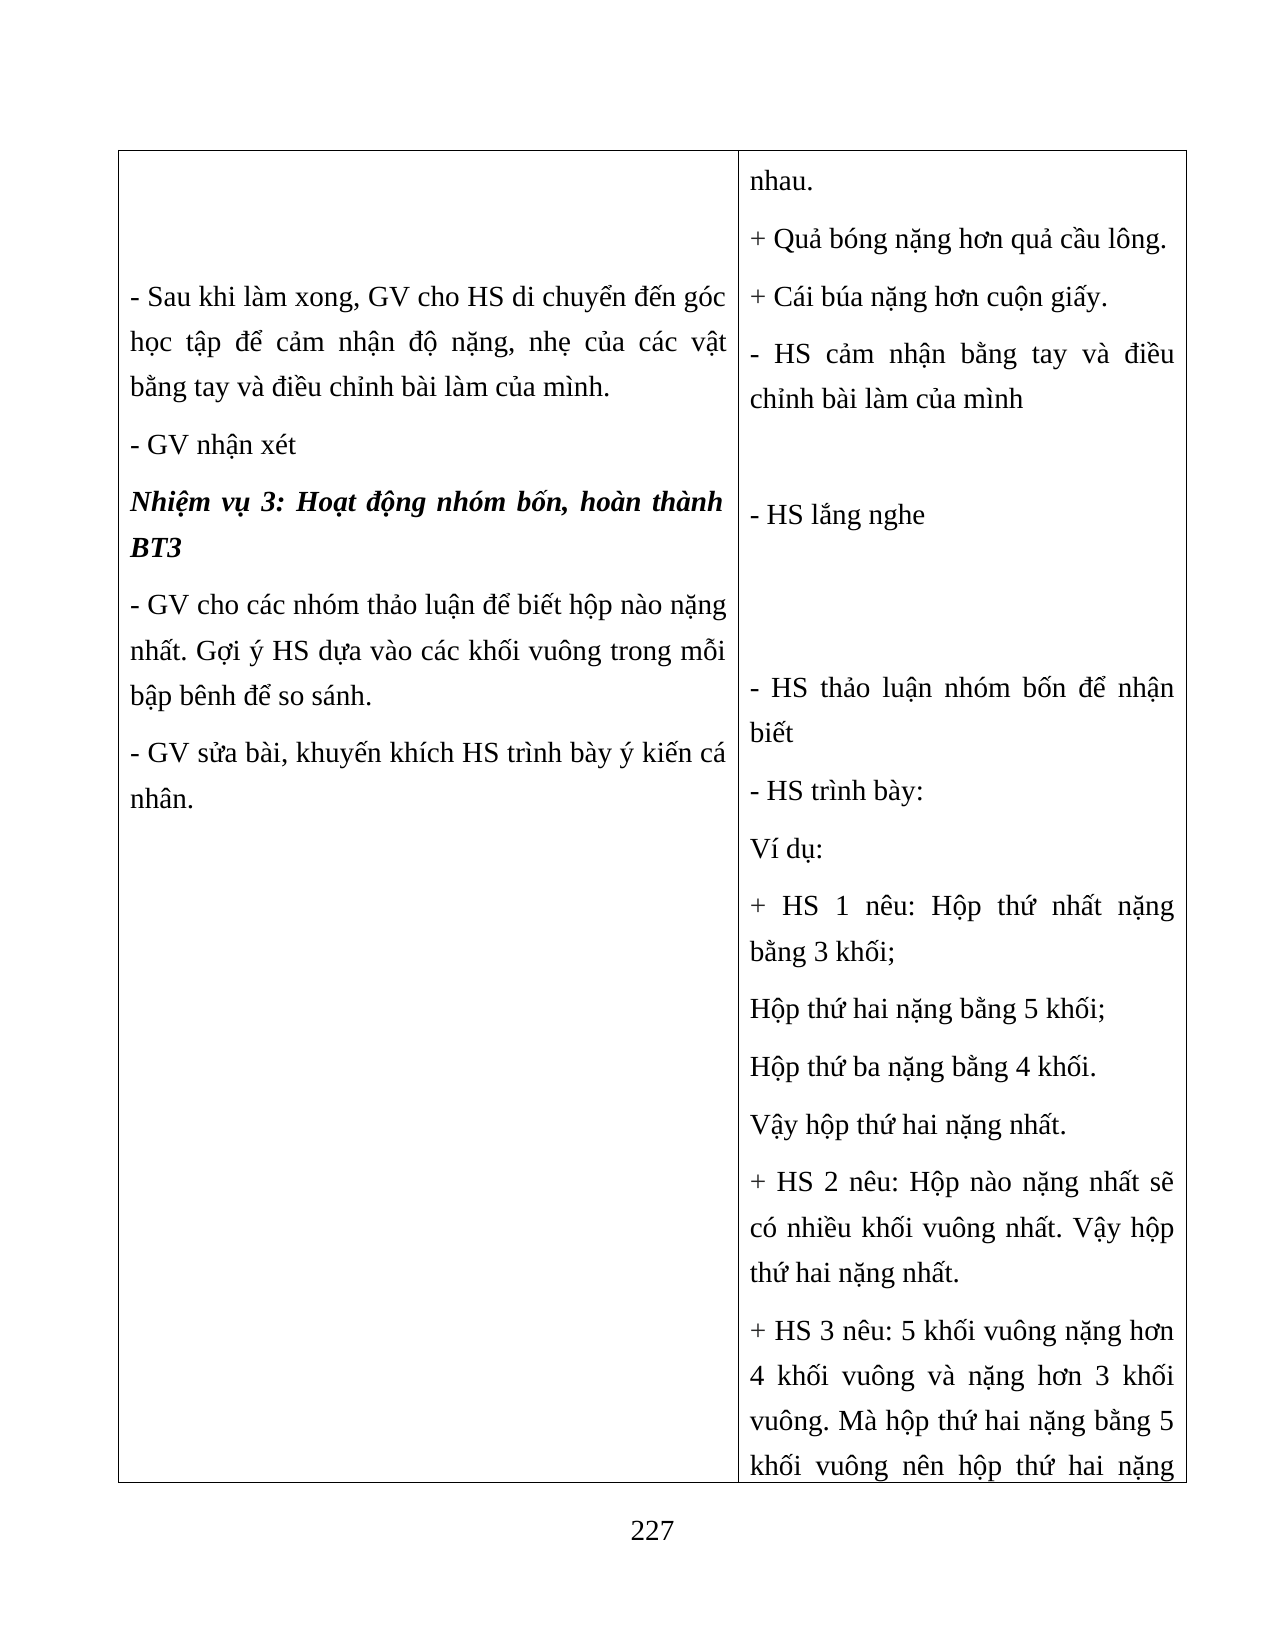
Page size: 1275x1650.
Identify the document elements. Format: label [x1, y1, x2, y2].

table_cell [739, 151, 1186, 1482]
table_cell [119, 151, 738, 1482]
